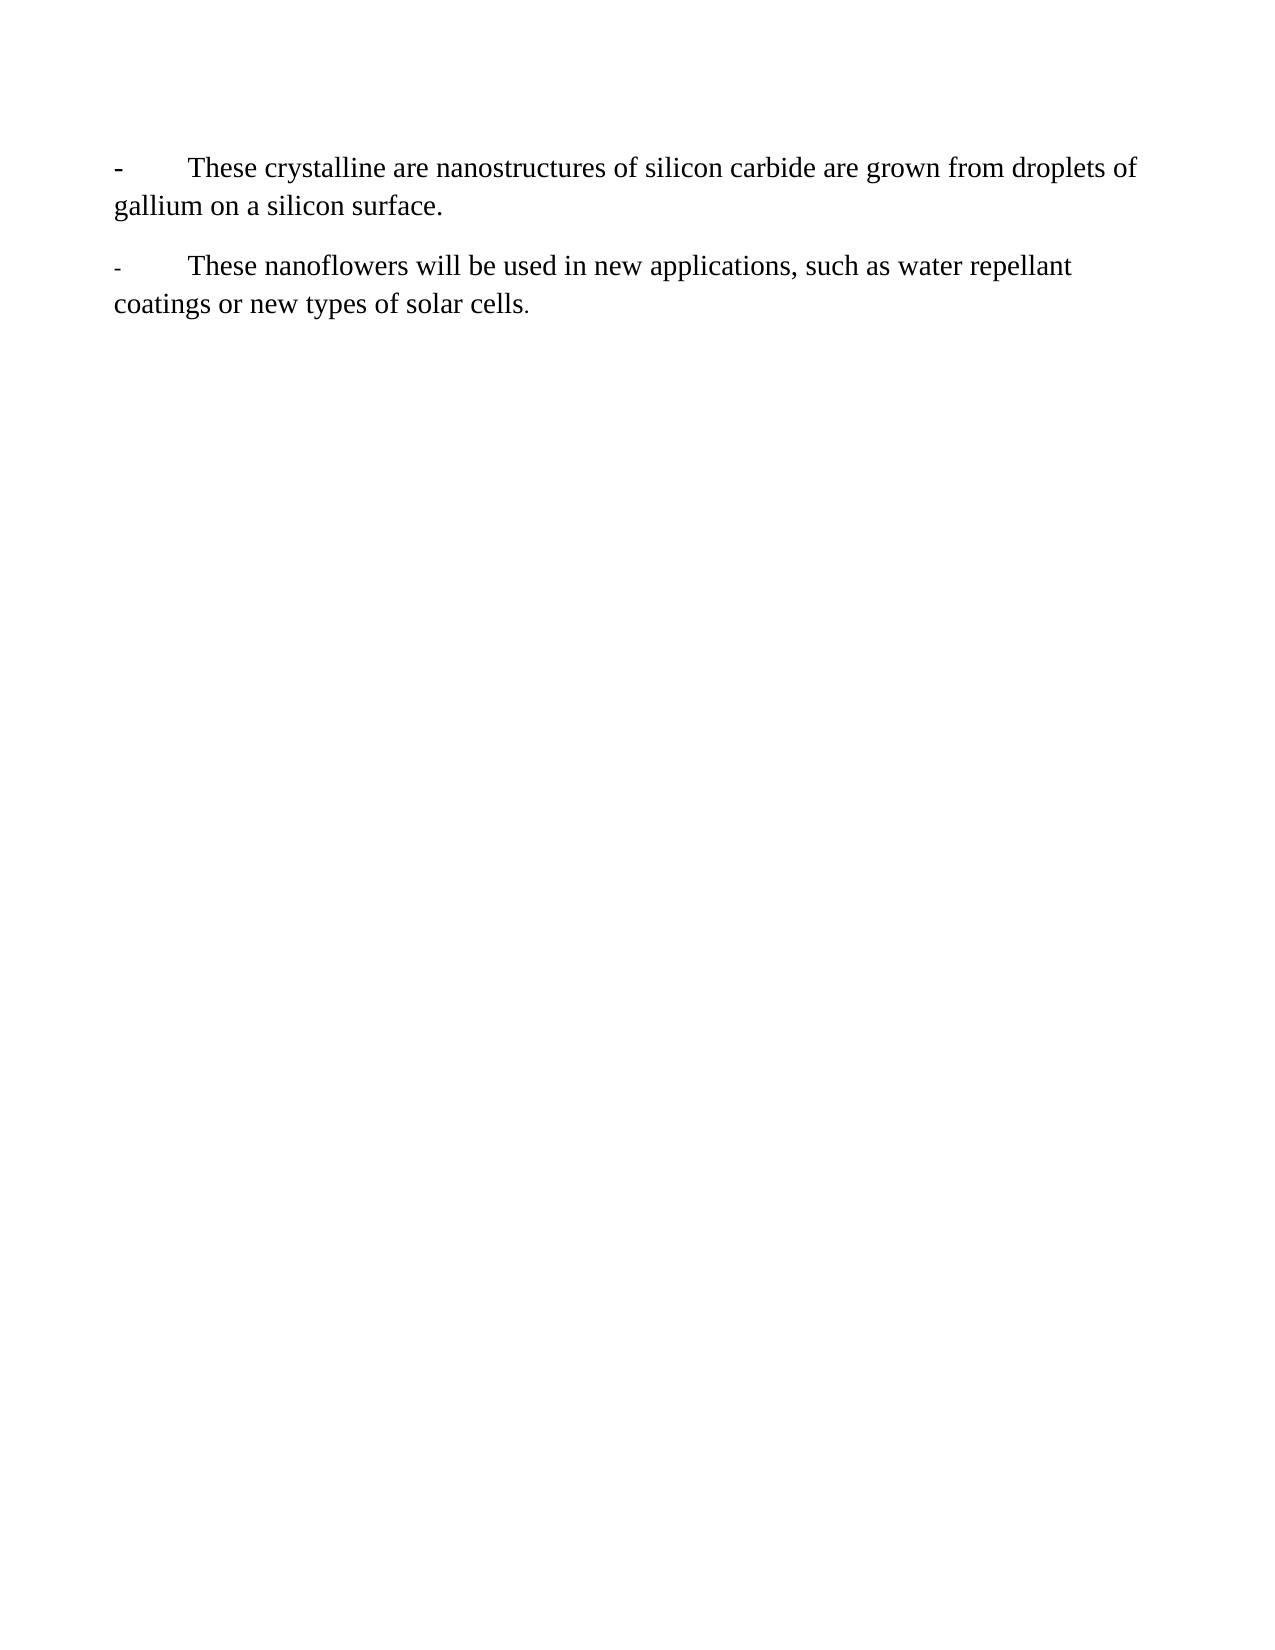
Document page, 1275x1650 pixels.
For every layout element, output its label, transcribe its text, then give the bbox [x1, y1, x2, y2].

list These crystalline are nanostructures of silicon carbide are grown from droplets of gallium on a silicon surface. [114, 150, 1162, 222]
list These nanoflowers will be used in new applications, such as water repellant coatings or new types of solar cells. [114, 248, 1162, 320]
